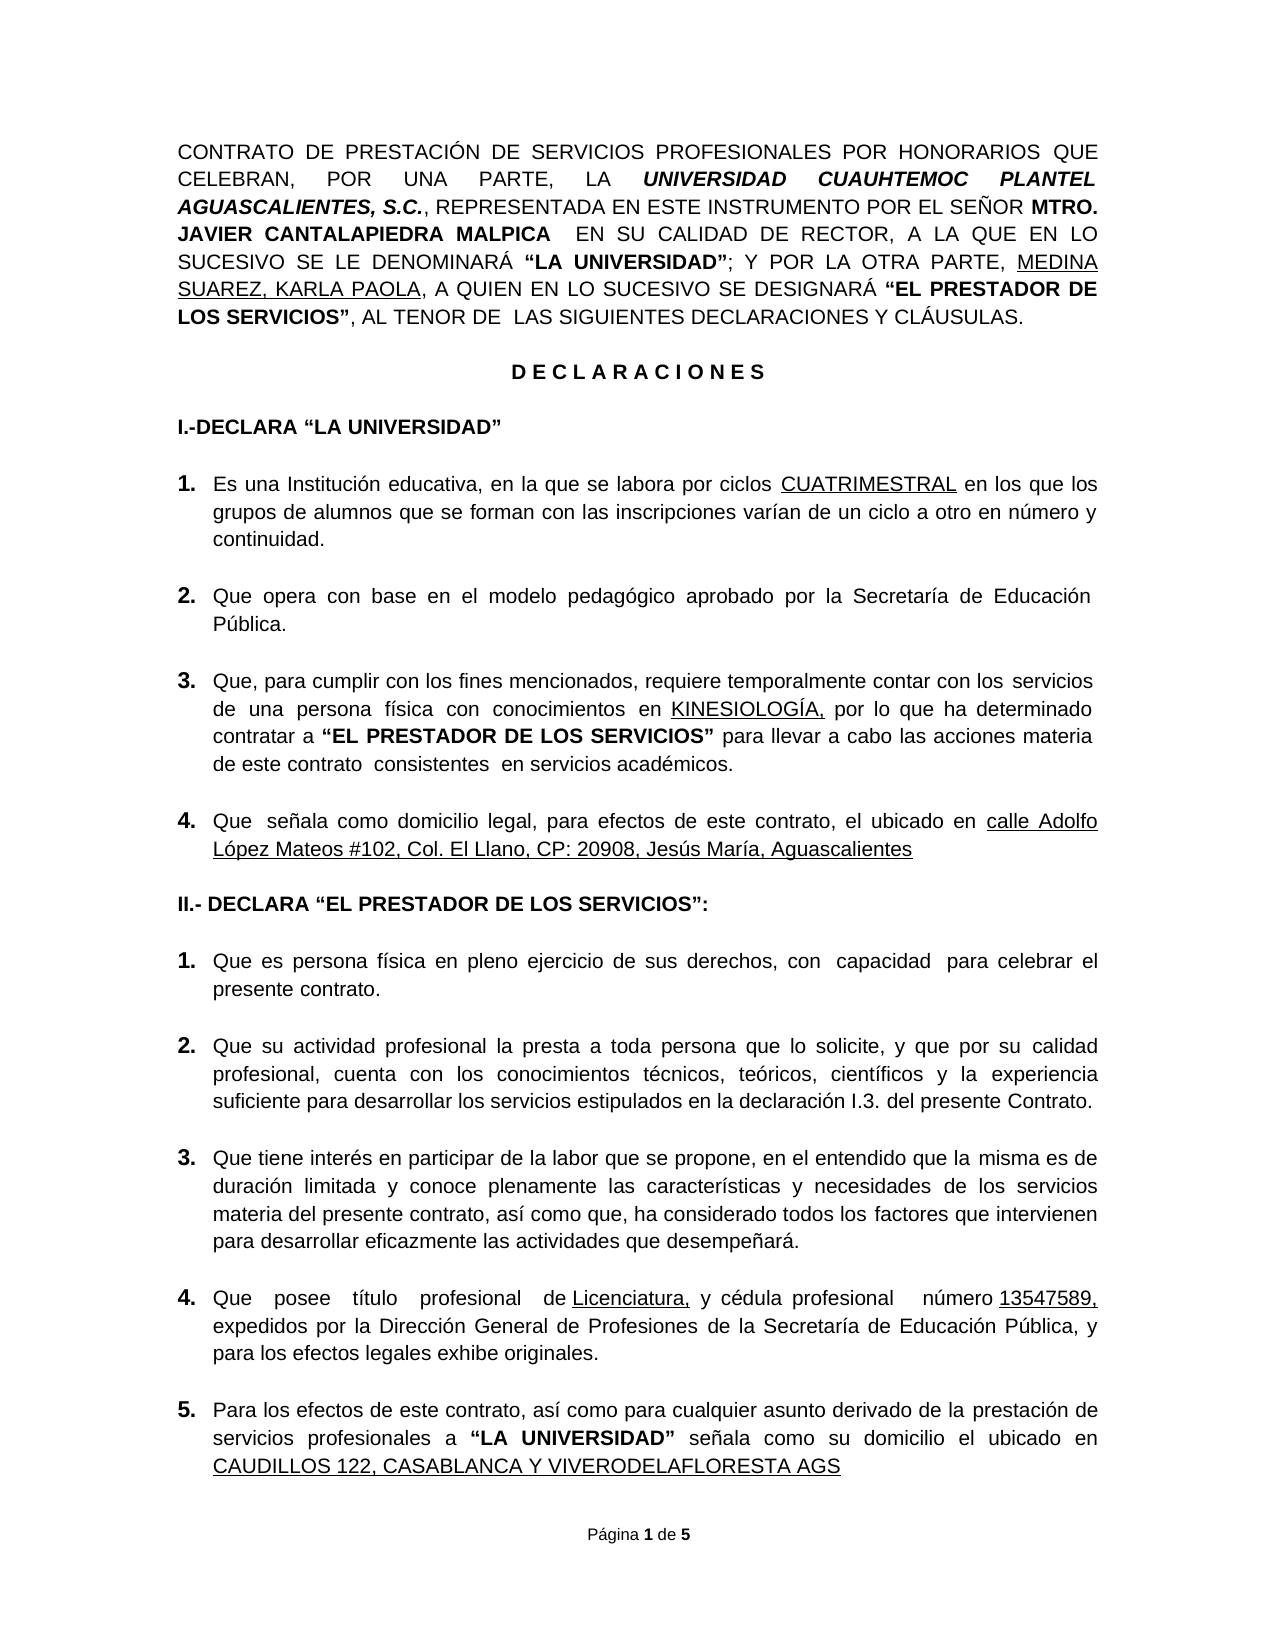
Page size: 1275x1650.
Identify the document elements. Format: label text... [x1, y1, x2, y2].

list Que es persona física en pleno ejercicio de sus derechos, con capacidad para celebrar el presente contrato. [177, 947, 1098, 1001]
list Que señala como domicilio legal, para efectos de este contrato, el ubicado en calle Adolfo López Mateos #102, Col. El Llano, CP: 20908, Jesús María, Aguascalientes [177, 807, 1098, 861]
subtitle D E C L A R A C I O N E S [177, 359, 1098, 383]
list Que opera con base en el modelo pedagógico aprobado por la Secretaría de Educación Pública. [177, 582, 1092, 636]
text I.-DECLARA “LA UNIVERSIDAD” [177, 414, 1110, 438]
list Que su actividad profesional la presta a toda persona que lo solicite, y que por su calidad profesional, cuenta con los conocimientos técnicos, teóricos, científicos y la experiencia suficiente para desarrollar los servicios estipulados en la declaración I.3. del presente Contrato. [177, 1032, 1098, 1113]
list Que, para cumplir con los fines mencionados, requiere temporalmente contar con los servicios de una persona física con conocimientos en KINESIOLOGÍA, por lo que ha determinado contratar a “EL PRESTADOR DE LOS SERVICIOS” para llevar a cabo las acciones materia de este contrato consistentes en servicios académicos. [177, 667, 1093, 776]
list Para los efectos de este contrato, así como para cualquier asunto derivado de la prestación de servicios profesionales a “LA UNIVERSIDAD” señala como su domicilio el ubicado en CAUDILLOS 122, CASABLANCA Y VIVERODELAFLORESTA AGS [177, 1396, 1098, 1478]
list Que posee título profesional de Licenciatura, y cédula profesional número 13547589, expedidos por la Dirección General de Profesiones de la Secretaría de Educación Pública, y para los efectos legales exhibe originales. [177, 1284, 1098, 1365]
text CONTRATO DE PRESTACIÓN DE SERVICIOS PROFESIONALES POR HONORARIOS QUE CELEBRAN, POR UNA PARTE, LA UNIVERSIDAD CUAUHTEMOC PLANTEL AGUASCALIENTES, S.C., REPRESENTADA EN ESTE INSTRUMENTO POR EL SEÑOR MTRO. JAVIER CANTALAPIEDRA MALPICA EN SU CALIDAD DE RECTOR, A LA QUE EN LO SUCESIVO SE LE DENOMINARÁ “LA UNIVERSIDAD”; Y POR LA OTRA PARTE, MEDINA SUAREZ, KARLA PAOLA, A QUIEN EN LO SUCESIVO SE DESIGNARÁ “EL PRESTADOR DE LOS SERVICIOS”, AL TENOR DE LAS SIGUIENTES DECLARACIONES Y CLÁUSULAS. [177, 139, 1098, 328]
subtitle II.- DECLARA “EL PRESTADOR DE LOS SERVICIOS”: [177, 892, 1110, 916]
list Es una Institución educativa, en la que se labora por ciclos CUATRIMESTRAL en los que los grupos de alumnos que se forman con las inscripciones varían de un ciclo a otro en número y continuidad. [177, 469, 1098, 551]
list Que tiene interés en participar de la labor que se propone, en el entendido que la misma es de duración limitada y conoce plenamente las características y necesidades de los servicios materia del presente contrato, así como que, ha considerado todos los factores que intervienen para desarrollar eficazmente las actividades que desempeñará. [177, 1144, 1098, 1253]
